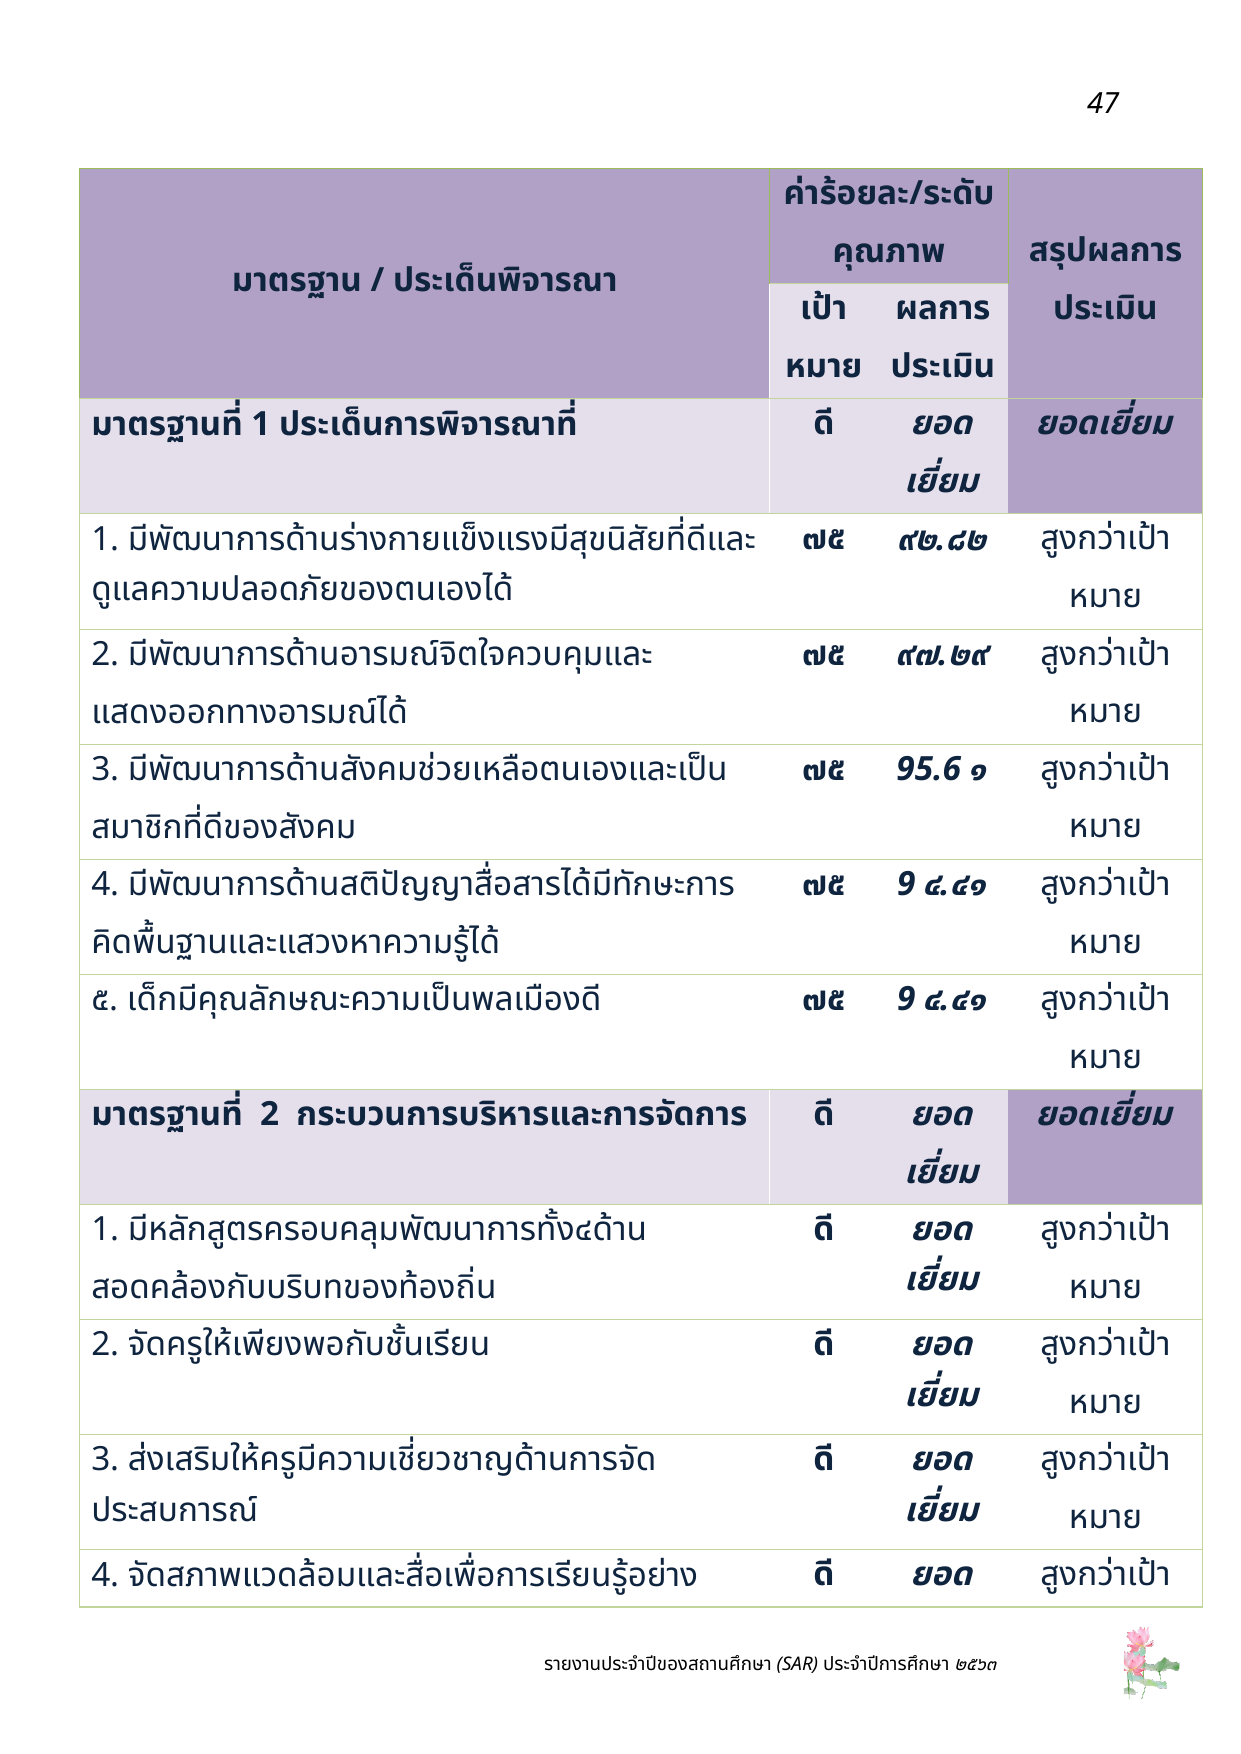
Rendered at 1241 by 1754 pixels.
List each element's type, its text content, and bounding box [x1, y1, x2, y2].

table_cell ยอดเยี่ยม [878, 1550, 1008, 1606]
table_cell ๗๕ [770, 860, 878, 974]
table_header สรุปผลการประเมิน [1008, 169, 1202, 398]
table_cell ๗๕ [770, 514, 878, 628]
table_cell 1. มีพัฒนาการด้านร่างกายแข็งแรงมีสุขนิสัยที่ดีและดูแลความปลอดภัยของตนเองได้ [80, 514, 769, 628]
table_cell สูงกว่าเป้าหมาย [1008, 1320, 1202, 1434]
table_cell ๗๕ [770, 745, 878, 859]
table_cell ยอดเยี่ยม [878, 1090, 1008, 1204]
table_cell ยอดเยี่ยม [1008, 1090, 1202, 1204]
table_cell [80, 1550, 769, 1606]
table_cell 9๔.๔๑ [878, 975, 1008, 1089]
table_cell 2. จัดครูให้เพียงพอกับชั้นเรียน [80, 1320, 769, 1434]
table_header มาตรฐาน / ประเด็นพิจารณา [80, 169, 769, 398]
table_cell ๕. เด็กมีคุณลักษณะความเป็นพลเมืองดี [80, 975, 769, 1089]
table_header ค่าร้อยละ/ระดับคุณภาพ [770, 169, 1008, 283]
table_cell สูงกว่าเป้าหมาย [1008, 1205, 1202, 1319]
table_cell ๗๕ [770, 975, 878, 1089]
table_cell 2. มีพัฒนาการด้านอารมณ์จิตใจควบคุมและแสดงออกทางอารมณ์ได้ [80, 630, 769, 743]
table_cell ดี [770, 399, 878, 513]
table_cell สูงกว่าเป้าหมาย [1008, 1435, 1202, 1549]
table_cell สูงกว่าเป้าหมาย [1008, 745, 1202, 859]
table_cell ยอดเยี่ยม [878, 1435, 1008, 1549]
table_cell ๙๗.๒๙ [878, 630, 1008, 743]
table_cell ดี [770, 1090, 878, 1204]
table_cell ดี [770, 1320, 878, 1434]
table_cell ดี [770, 1205, 878, 1319]
table_cell สูงกว่าเป้าหมาย [1008, 514, 1202, 628]
table_cell 3. มีพัฒนาการด้านสังคมช่วยเหลือตนเองและเป็นสมาชิกที่ดีของสังคม [80, 745, 769, 859]
picture [1123, 1614, 1209, 1699]
table_cell สูงกว่าเป้าหมาย [1008, 975, 1202, 1089]
table_cell ๗๕ [770, 630, 878, 743]
table_cell สูงกว่าเป้าหมาย [1008, 860, 1202, 974]
table_cell ๙๒.๘๒ [878, 514, 1008, 628]
table_cell ยอดเยี่ยม [878, 399, 1008, 513]
table_cell ดี [770, 1550, 878, 1606]
table_cell ยอดเยี่ยม [878, 1205, 1008, 1319]
table_cell มาตรฐานที่ 1 ประเด็นการพิจารณาที่ [80, 399, 769, 513]
table_cell มาตรฐานที่ 2 กระบวนการบริหารและการจัดการ [80, 1090, 769, 1204]
table_cell สูงกว่าเป้าหมาย [1008, 1550, 1202, 1606]
table_cell ยอดเยี่ยม [1008, 399, 1202, 513]
table_cell สูงกว่าเป้าหมาย [1008, 630, 1202, 743]
table_cell เป้าหมาย [770, 284, 878, 398]
table_cell ผลการประเมิน [878, 284, 1008, 398]
table_cell 9๔.๔๑ [878, 860, 1008, 974]
table_cell ยอดเยี่ยม [878, 1320, 1008, 1434]
table_cell 3. ส่งเสริมให้ครูมีความเชี่ยวชาญด้านการจัดประสบการณ์ [80, 1435, 769, 1549]
table_cell 95.6๑ [878, 745, 1008, 859]
table_cell 4. มีพัฒนาการด้านสติปัญญาสื่อสารได้มีทักษะการคิดพื้นฐานและแสวงหาความรู้ได้ [80, 860, 769, 974]
table_cell ดี [770, 1435, 878, 1549]
table_cell 1. มีหลักสูตรครอบคลุมพัฒนาการทั้ง๔ด้านสอดคล้องกับบริบทของท้องถิ่น [80, 1205, 769, 1319]
